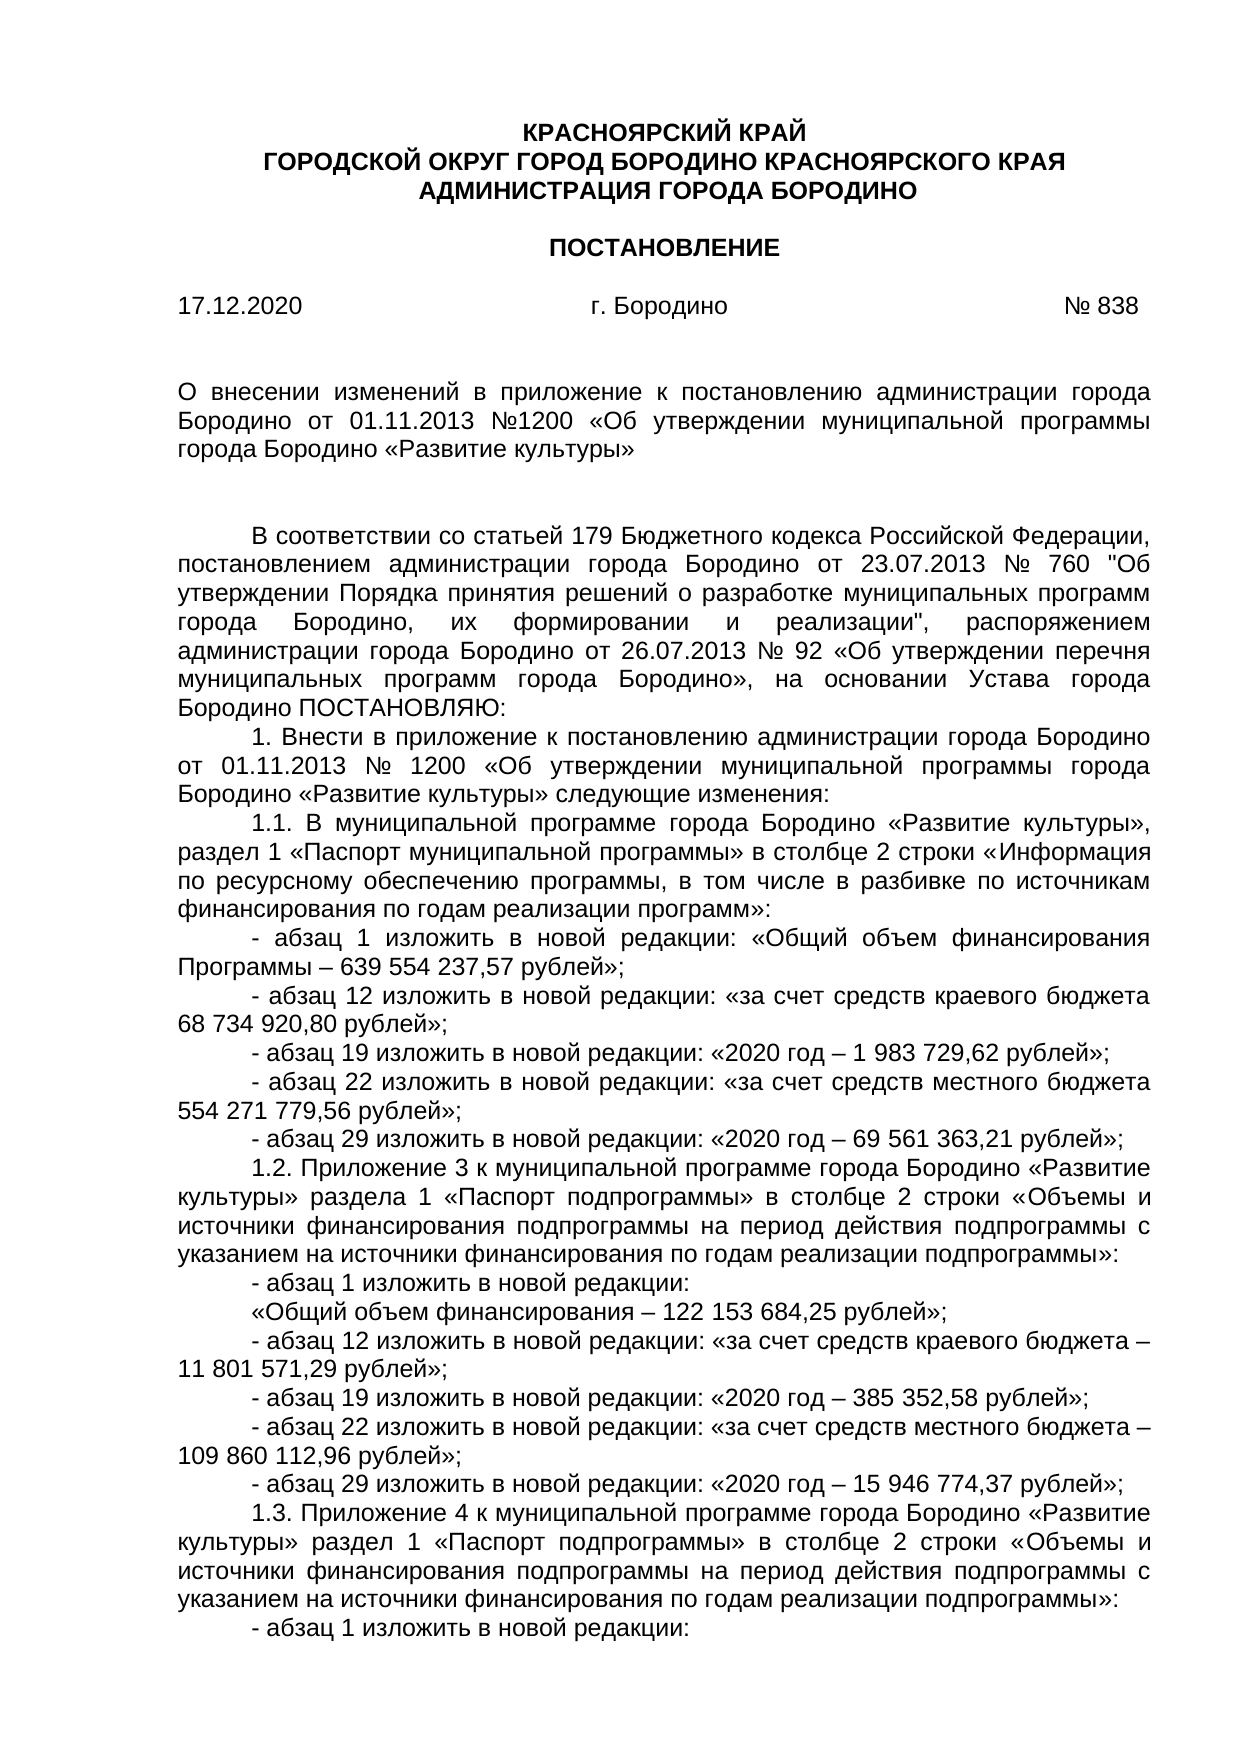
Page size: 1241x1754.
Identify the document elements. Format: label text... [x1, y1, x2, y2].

text 1.2. Приложение 3 к муниципальной программе города Бородино «Развитие культуры» раздела 1 «Паспорт подпрограммы» в столбце 2 строки «Объемы и источники финансирования подпрограммы на период действия подпрограммы с указанием на источники финансирования по годам реализации подпрограммы»: [177, 1153, 1152, 1268]
text КРАСНОЯРСКИЙ КРАЙ [177, 118, 1152, 147]
text В соответствии со статьей 179 Бюджетного кодекса Российской Федерации, постановлением администрации города Бородино от 23.07.2013 № 760 "Об утверждении Порядка принятия решений о разработке муниципальных программ города Бородино, их формировании и реализации", распоряжением администрации города Бородино от 26.07.2013 № 92 «Об утверждении перечня муниципальных программ города Бородино», на основании Устава города Бородино ПОСТАНОВЛЯЮ: [177, 521, 1152, 722]
text - абзац 1 изложить в новой редакции: [177, 1613, 1152, 1642]
text - абзац 29 изложить в новой редакции: «2020 год – 15 946 774,37 рублей»; [177, 1469, 1152, 1498]
text - абзац 1 изложить в новой редакции: «Общий объем финансирования Программы – 639 554 237,57 рублей»; [177, 923, 1152, 981]
text 1. Внести в приложение к постановлению администрации города Бородино от 01.11.2013 № 1200 «Об утверждении муниципальной программы города Бородино «Развитие культуры» следующие изменения: [177, 722, 1152, 808]
text - абзац 1 изложить в новой редакции: [177, 1268, 1152, 1297]
text АДМИНИСТРАЦИЯ ГОРОДА БОРОДИНО [177, 176, 1152, 204]
text «Общий объем финансирования – 122 153 684,25 рублей»; [177, 1297, 1152, 1326]
text - абзац 12 изложить в новой редакции: «за счет средств краевого бюджета 68 734 920,80 рублей»; [177, 981, 1152, 1038]
text ПОСТАНОВЛЕНИЕ [177, 233, 1152, 262]
text 1.1. В муниципальной программе города Бородино «Развитие культуры», раздел 1 «Паспорт муниципальной программы» в столбце 2 строки «Информация по ресурсному обеспечению программы, в том числе в разбивке по источникам финансирования по годам реализации программ»: [177, 808, 1152, 923]
text 1.3. Приложение 4 к муниципальной программе города Бородино «Развитие культуры» раздел 1 «Паспорт подпрограммы» в столбце 2 строки «Объемы и источники финансирования подпрограммы на период действия подпрограммы с указанием на источники финансирования по годам реализации подпрограммы»: [177, 1498, 1152, 1613]
text 17.12.2020 г. Бородино № 838 [177, 291, 1152, 319]
text - абзац 22 изложить в новой редакции: «за счет средств местного бюджета – 109 860 112,96 рублей»; [177, 1412, 1152, 1469]
text - абзац 19 изложить в новой редакции: «2020 год – 385 352,58 рублей»; [177, 1383, 1152, 1412]
text - абзац 12 изложить в новой редакции: «за счет средств краевого бюджета – 11 801 571,29 рублей»; [177, 1326, 1152, 1383]
text ГОРОДСКОЙ ОКРУГ ГОРОД БОРОДИНО КРАСНОЯРСКОГО КРАЯ [177, 147, 1152, 176]
text - абзац 22 изложить в новой редакции: «за счет средств местного бюджета 554 271 779,56 рублей»; [177, 1067, 1152, 1124]
text О внесении изменений в приложение к постановлению администрации города Бородино от 01.11.2013 №1200 «Об утверждении муниципальной программы города Бородино «Развитие культуры» [177, 377, 1152, 463]
text - абзац 19 изложить в новой редакции: «2020 год – 1 983 729,62 рублей»; [177, 1038, 1152, 1067]
text - абзац 29 изложить в новой редакции: «2020 год – 69 561 363,21 рублей»; [177, 1124, 1152, 1153]
